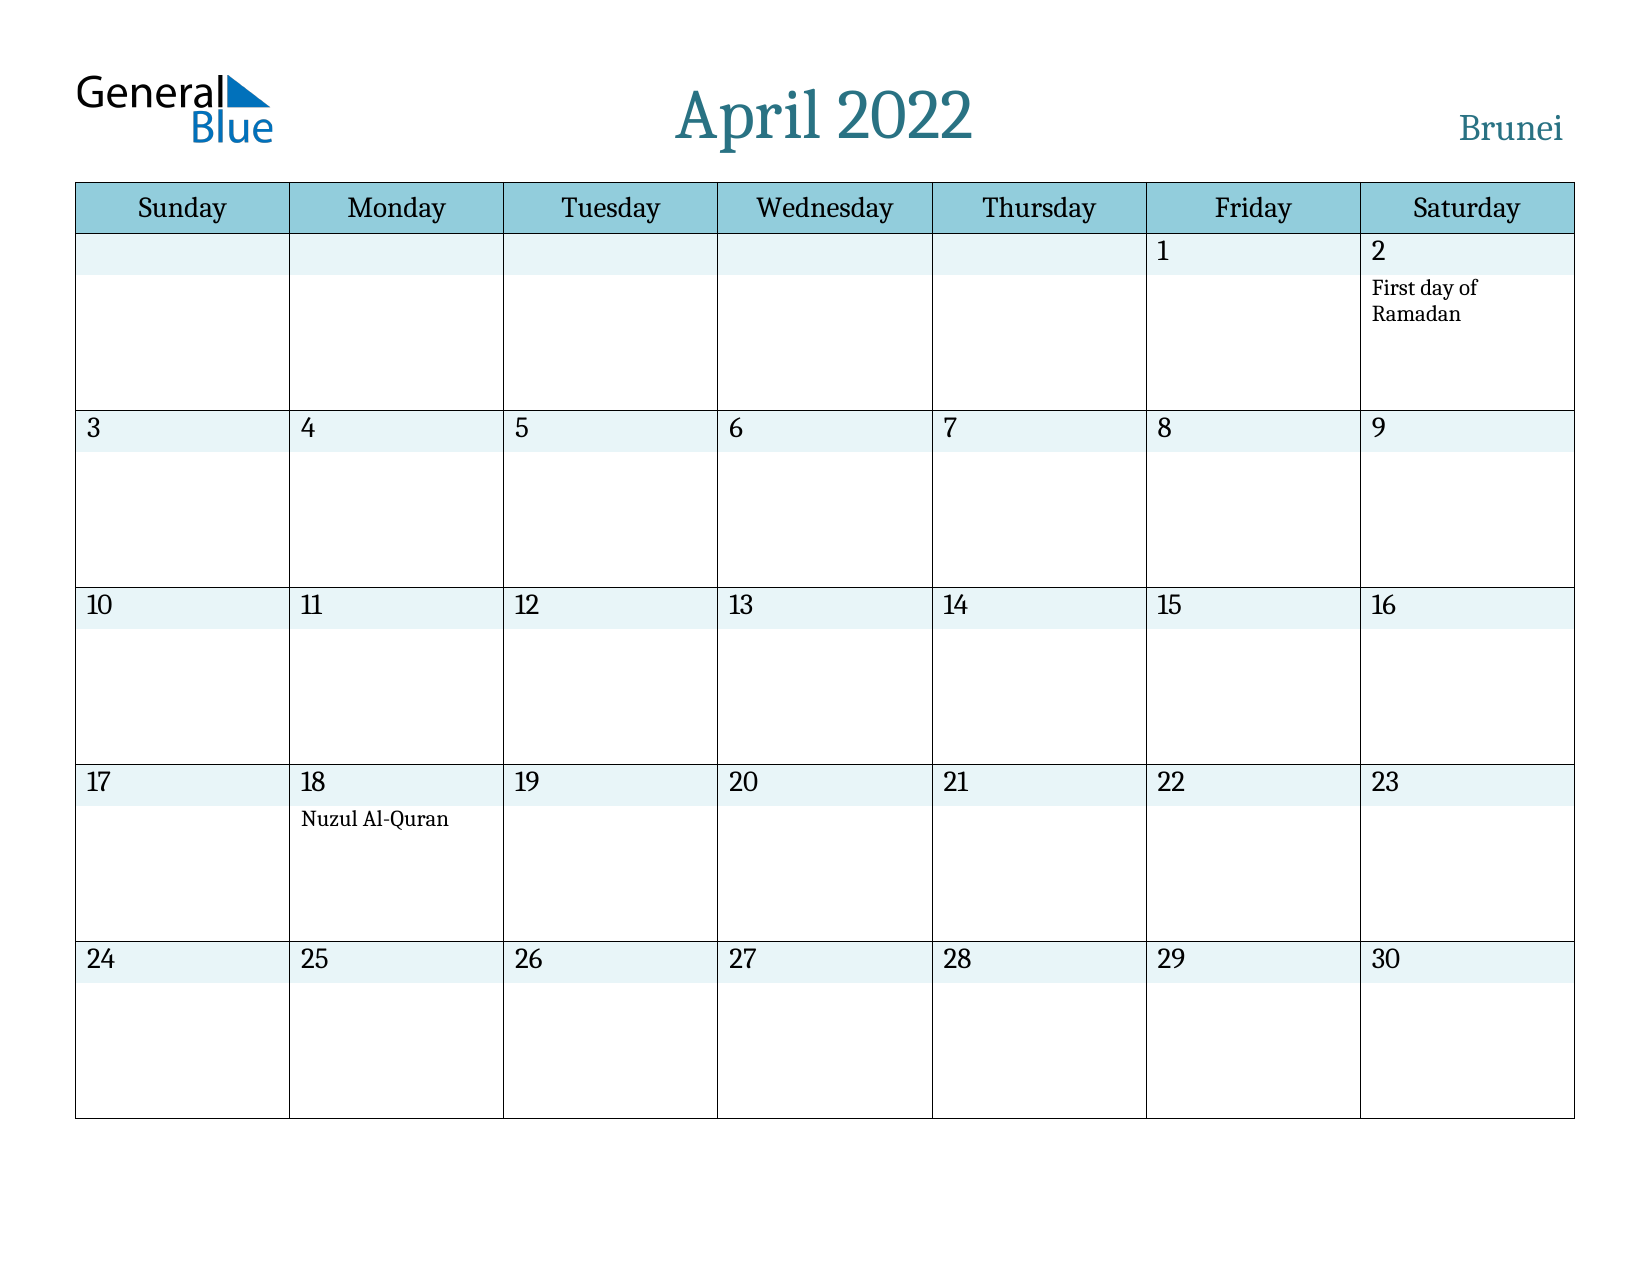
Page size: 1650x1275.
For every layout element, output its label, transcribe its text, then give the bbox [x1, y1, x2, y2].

table_cell [933, 629, 1146, 764]
table_cell [718, 452, 932, 587]
table_cell 28 [933, 942, 1146, 983]
table_cell [1147, 629, 1360, 764]
table_cell 11 [290, 588, 503, 629]
table_cell 23 [1361, 765, 1574, 806]
table_cell 19 [504, 765, 717, 806]
table_cell [1361, 452, 1574, 587]
table_cell 7 [933, 411, 1146, 452]
table_cell [76, 629, 289, 764]
table_cell [933, 806, 1146, 941]
table_cell 3 [76, 411, 289, 452]
table_cell 24 [76, 942, 289, 983]
table_cell [290, 275, 503, 410]
table_cell [504, 452, 717, 587]
table_cell 25 [290, 942, 503, 983]
table_cell Nuzul Al-Quran [290, 806, 503, 941]
table_cell [718, 806, 932, 941]
table_cell [76, 806, 289, 941]
table_cell 15 [1147, 588, 1360, 629]
table_cell Sunday [76, 183, 289, 233]
table_cell [76, 983, 289, 1118]
table_cell [1147, 983, 1360, 1118]
table_cell Tuesday [504, 183, 717, 233]
table_header April 2022 [504, 75, 1146, 182]
table_cell [1361, 983, 1574, 1118]
table_cell [933, 234, 1146, 275]
table_cell 26 [504, 942, 717, 983]
table_cell [718, 275, 932, 410]
table_cell Friday [1147, 183, 1360, 233]
table_cell [76, 452, 289, 587]
table_header Brunei [1146, 75, 1574, 182]
table_cell First day of Ramadan [1361, 275, 1574, 410]
table_cell [504, 234, 717, 275]
table_cell 29 [1147, 942, 1360, 983]
table_cell [290, 234, 503, 275]
table_cell Monday [290, 183, 503, 233]
table_cell [1361, 629, 1574, 764]
table_cell [76, 234, 289, 275]
picture [77, 75, 273, 143]
table_cell [933, 452, 1146, 587]
table_cell 20 [718, 765, 932, 806]
table_cell 6 [718, 411, 932, 452]
table_cell 21 [933, 765, 1146, 806]
table_cell Wednesday [718, 183, 932, 233]
table_cell [290, 629, 503, 764]
table_cell [1361, 806, 1574, 941]
table_cell [1147, 275, 1360, 410]
table_cell [504, 629, 717, 764]
table_cell 5 [504, 411, 717, 452]
table_cell 14 [933, 588, 1146, 629]
table_cell 4 [290, 411, 503, 452]
table_cell 27 [718, 942, 932, 983]
table_cell [504, 806, 717, 941]
table_cell 30 [1361, 942, 1574, 983]
table_cell 9 [1361, 411, 1574, 452]
table_cell [718, 629, 932, 764]
table_header [76, 75, 503, 182]
table_cell [933, 275, 1146, 410]
table_cell [1147, 806, 1360, 941]
table_cell 16 [1361, 588, 1574, 629]
table_cell 10 [76, 588, 289, 629]
table_cell [718, 983, 932, 1118]
table_cell [504, 275, 717, 410]
table_cell 1 [1147, 234, 1360, 275]
table_cell [76, 275, 289, 410]
table_cell [933, 983, 1146, 1118]
table_cell [290, 983, 503, 1118]
table_cell [1147, 452, 1360, 587]
table_cell 18 [290, 765, 503, 806]
table_cell 8 [1147, 411, 1360, 452]
table_cell Thursday [933, 183, 1146, 233]
table_cell 22 [1147, 765, 1360, 806]
table_cell 12 [504, 588, 717, 629]
table_cell 13 [718, 588, 932, 629]
table_cell 17 [76, 765, 289, 806]
table_cell [718, 234, 932, 275]
table_cell Saturday [1361, 183, 1574, 233]
table_cell 2 [1361, 234, 1574, 275]
table_cell [504, 983, 717, 1118]
table_cell [290, 452, 503, 587]
